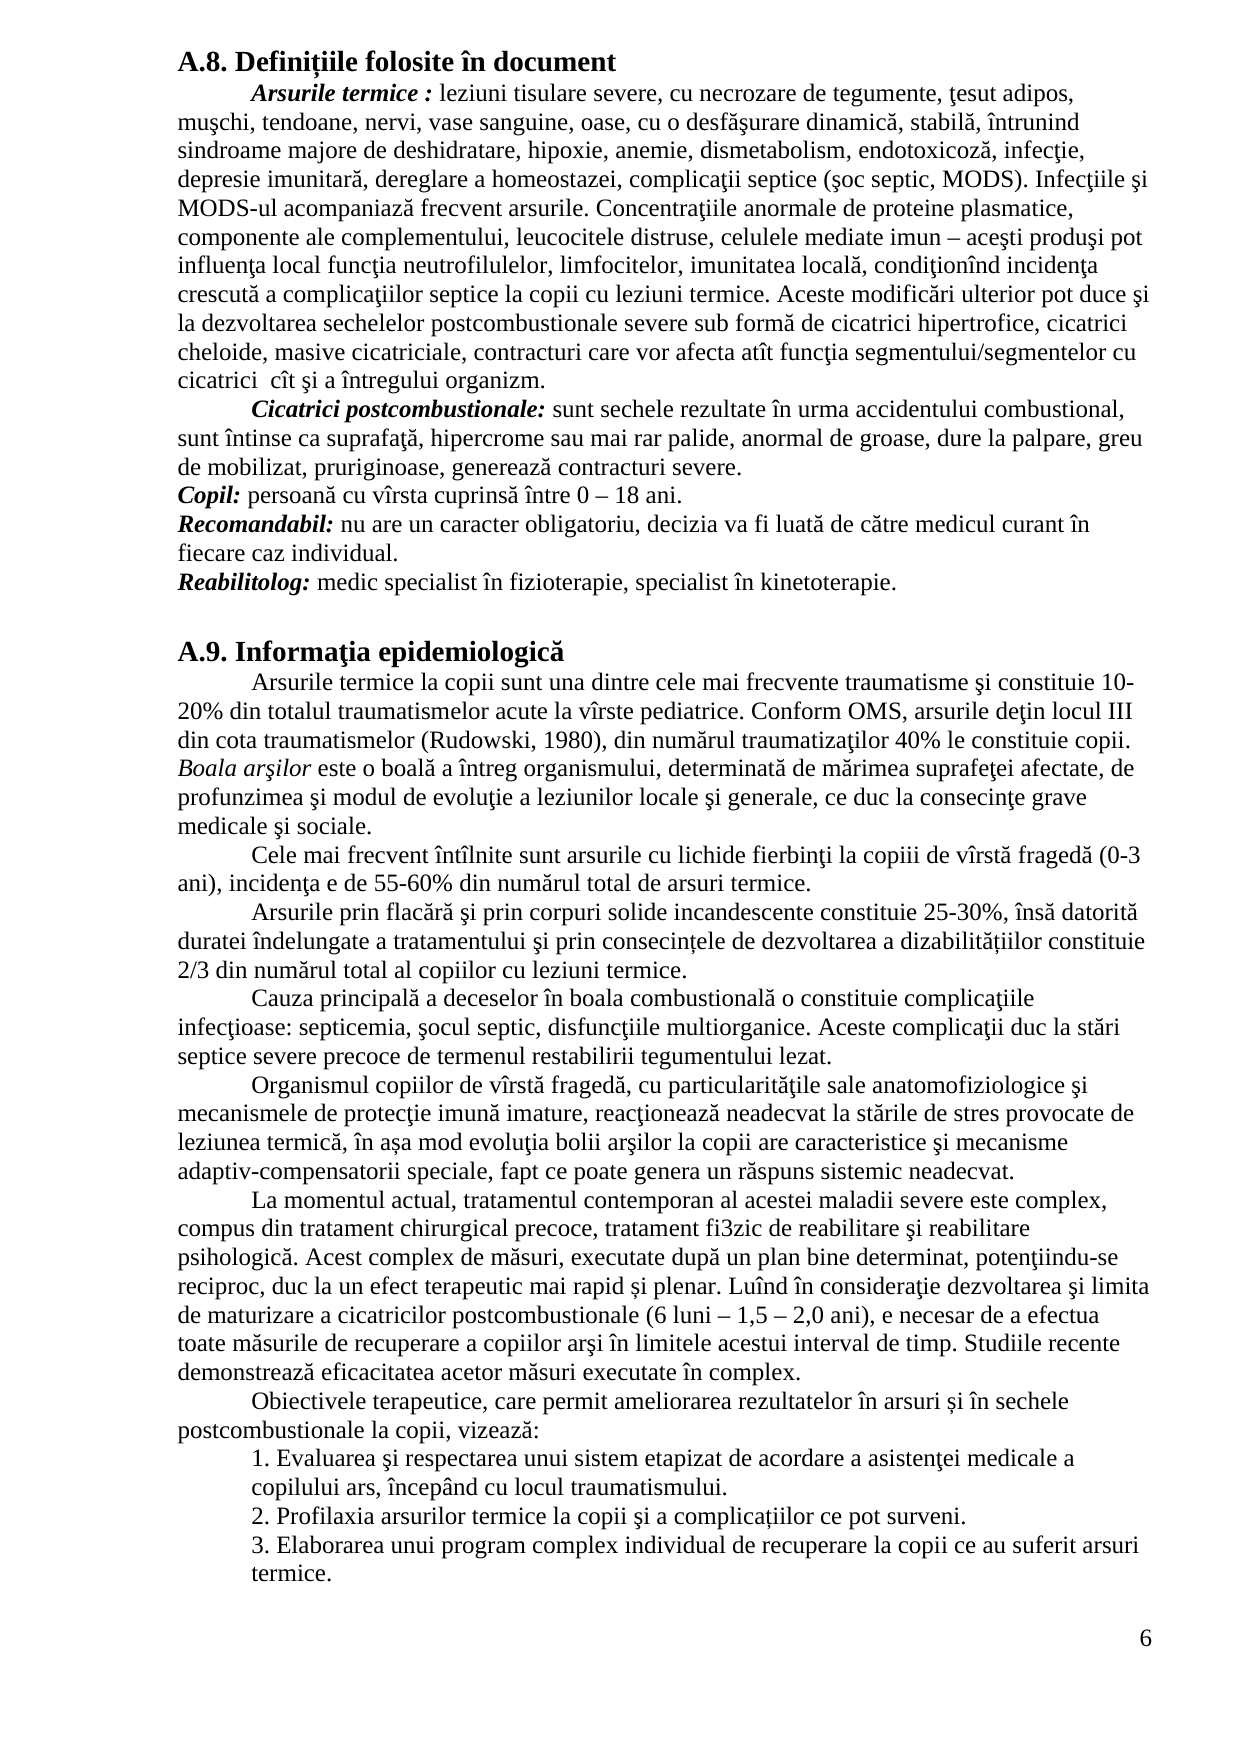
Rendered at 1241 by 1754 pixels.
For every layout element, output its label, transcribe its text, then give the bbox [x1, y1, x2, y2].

text 1. Evaluarea şi respectarea unui sistem etapizat de acordare a asistenţei medicale a copilului ars, începând cu locul traumatismului. [251, 1443, 1152, 1501]
text A.9. Informaţia epidemiologică [177, 634, 1152, 667]
text Copil: persoană cu vîrsta cuprinsă între 0 – 18 ani. [177, 480, 1152, 509]
text La momentul actual, tratamentul contemporan al acestei maladii severe este complex, compus din tratament chirurgical precoce, tratament fi3zic de reabilitare şi reabilitare psihologică. Acest complex de măsuri, executate după un plan bine determinat, potenţiindu-se reciproc, duc la un efect terapeutic mai rapid și plenar. Luînd în consideraţie dezvoltarea şi limita de maturizare a cicatricilor postcombustionale (6 luni – 1,5 – 2,0 ani), e necesar de a efectua toate măsurile de recuperare a copiilor arşi în limitele acestui interval de timp. Studiile recente demonstrează eficacitatea acetor măsuri executate în complex. [177, 1185, 1152, 1386]
text Arsurile prin flacără şi prin corpuri solide incandescente constituie 25-30%, însă datorită duratei îndelungate a tratamentului şi prin consecințele de dezvoltarea a dizabilitățiilor constituie 2/3 din numărul total al copiilor cu leziuni termice. [177, 897, 1152, 983]
text Organismul copiilor de vîrstă fragedă, cu particularităţile sale anatomofiziologice şi mecanismele de protecţie imună imature, reacţionează neadecvat la stările de stres provocate de leziunea termică, în așa mod evoluţia bolii arşilor la copii are caracteristice şi mecanisme adaptiv-compensatorii speciale, fapt ce poate genera un răspuns sistemic neadecvat. [177, 1070, 1152, 1185]
text Arsurile termice la copii sunt una dintre cele mai frecvente traumatisme şi constituie 10-20% din totalul traumatismelor acute la vîrste pediatrice. Conform OMS, arsurile deţin locul III din cota traumatismelor (Rudowski, 1980), din numărul traumatizaţilor 40% le constituie copii. [177, 667, 1152, 753]
text Cele mai frecvent întîlnite sunt arsurile cu lichide fierbinţi la copiii de vîrstă fragedă (0-3 ani), incidenţa e de 55-60% din numărul total de arsuri termice. [177, 840, 1152, 897]
text 3. Elaborarea unui program complex individual de recuperare la copii ce au suferit arsuri termice. [251, 1530, 1152, 1587]
text Cicatrici postcombustionale: sunt sechele rezultate în urma accidentului combustional, sunt întinse ca suprafaţă, hipercrome sau mai rar palide, anormal de groase, dure la palpare, greu de mobilizat, pruriginoase, generează contracturi severe. [177, 394, 1152, 480]
text Reabilitolog: medic specialist în fizioterapie, specialist în kinetoterapie. [177, 567, 1152, 595]
text 2. Profilaxia arsurilor termice la copii şi a complicațiilor ce pot surveni. [251, 1501, 1152, 1530]
text Obiectivele terapeutice, care permit ameliorarea rezultatelor în arsuri și în sechele postcombustionale la copii, vizează: [177, 1386, 1152, 1443]
text Recomandabil: nu are un caracter obligatoriu, decizia va fi luată de către medicul curant în fiecare caz individual. [177, 509, 1152, 567]
text Boala arşilor este o boală a întreg organismului, determinată de mărimea suprafeţei afectate, de profunzimea şi modul de evoluţie a leziunilor locale şi generale, ce duc la consecinţe grave medicale şi sociale. [177, 753, 1152, 840]
text A.8. Definițiile folosite în document [177, 44, 1152, 78]
text Arsurile termice : leziuni tisulare severe, cu necrozare de tegumente, ţesut adipos, muşchi, tendoane, nervi, vase sanguine, oase, cu o desfăşurare dinamică, stabilă, întrunind sindroame majore de deshidratare, hipoxie, anemie, dismetabolism, endotoxicoză, infecţie, depresie imunitară, dereglare a homeostazei, complicaţii septice (şoc septic, MODS). Infecţiile şi MODS-ul acompaniază frecvent arsurile. Concentraţiile anormale de proteine plasmatice, componente ale complementului, leucocitele distruse, celulele mediate imun – aceşti produşi pot influenţa local funcţia neutrofilulelor, limfocitelor, imunitatea locală, condiţionînd incidenţa crescută a complicaţiilor septice la copii cu leziuni termice. Aceste modificări ulterior pot duce şi la dezvoltarea sechelelor postcombustionale severe sub formă de cicatrici hipertrofice, cicatrici cheloide, masive cicatriciale, contracturi care vor afecta atît funcţia segmentului/segmentelor cu cicatrici cît şi a întregului organizm. [177, 78, 1152, 394]
text Cauza principală a deceselor în boala combustională o constituie complicaţiile infecţioase: septicemia, şocul septic, disfuncţiile multiorganice. Aceste complicaţii duc la stări septice severe precoce de termenul restabilirii tegumentului lezat. [177, 983, 1152, 1070]
